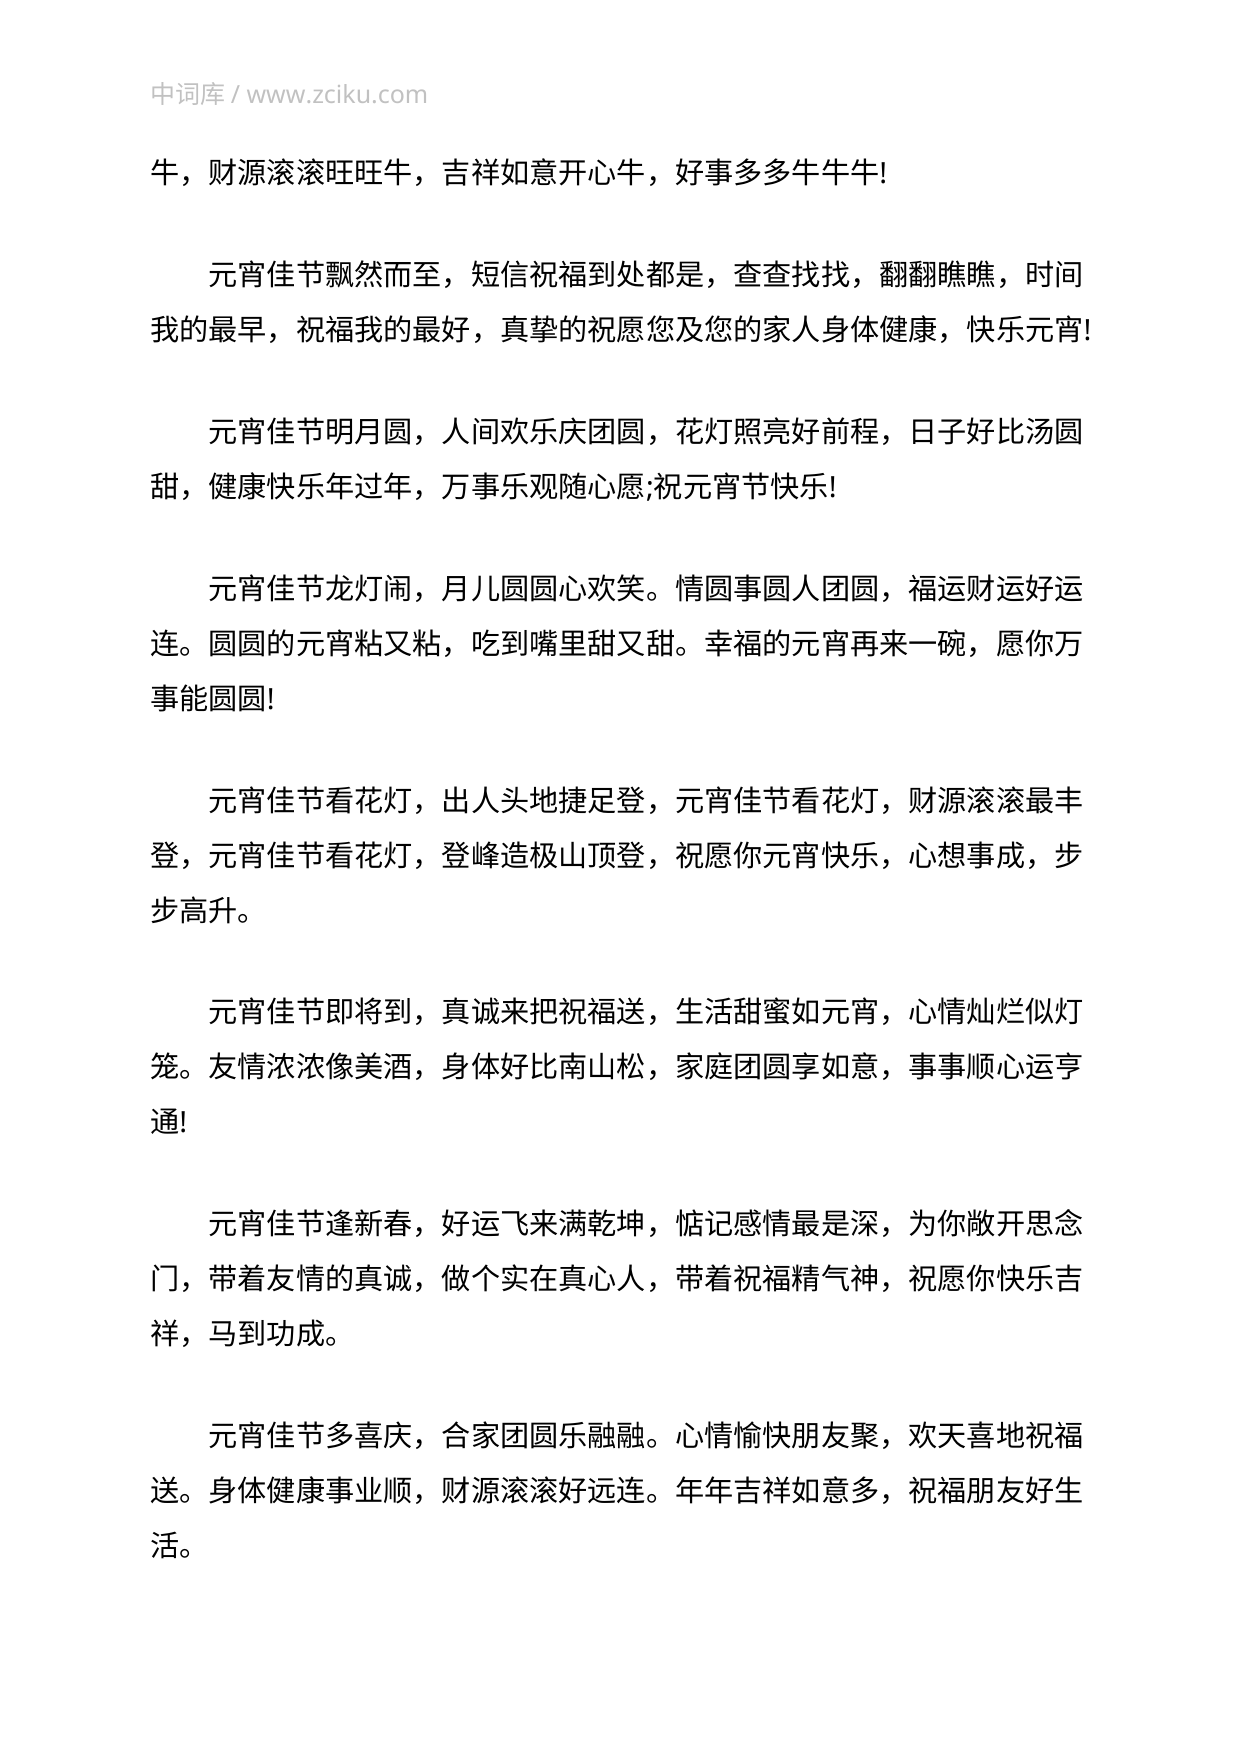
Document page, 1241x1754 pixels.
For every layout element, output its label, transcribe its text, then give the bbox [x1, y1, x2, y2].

text 元宵佳节明月圆，人间欢乐庆团圆，花灯照亮好前程，日子好比汤圆甜，健康快乐年过年，万事乐观随心愿;祝元宵节快乐! [150, 409, 1090, 506]
text 元宵佳节龙灯闹，月儿圆圆心欢笑。情圆事圆人团圆，福运财运好运连。圆圆的元宵粘又粘，吃到嘴里甜又甜。幸福的元宵再来一碗，愿你万事能圆圆! [150, 566, 1090, 718]
text 元宵佳节飘然而至，短信祝福到处都是，查查找找，翻翻瞧瞧，时间我的最早，祝福我的最好，真挚的祝愿您及您的家人身体健康，快乐元宵! [150, 252, 1090, 349]
text 元宵佳节逢新春，好运飞来满乾坤，惦记感情最是深，为你敞开思念门，带着友情的真诚，做个实在真心人，带着祝福精气神，祝愿你快乐吉祥，马到功成。 [150, 1201, 1090, 1353]
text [150, 150, 1090, 192]
text 元宵佳节即将到，真诚来把祝福送，生活甜蜜如元宵，心情灿烂似灯笼。友情浓浓像美酒，身体好比南山松，家庭团圆享如意，事事顺心运亨通! [150, 989, 1090, 1141]
text 元宵佳节看花灯，出人头地捷足登，元宵佳节看花灯，财源滚滚最丰登，元宵佳节看花灯，登峰造极山顶登，祝愿你元宵快乐，心想事成，步步高升。 [150, 777, 1090, 929]
text 元宵佳节多喜庆，合家团圆乐融融。心情愉快朋友聚，欢天喜地祝福送。身体健康事业顺，财源滚滚好远连。年年吉祥如意多，祝福朋友好生活。 [150, 1412, 1090, 1564]
